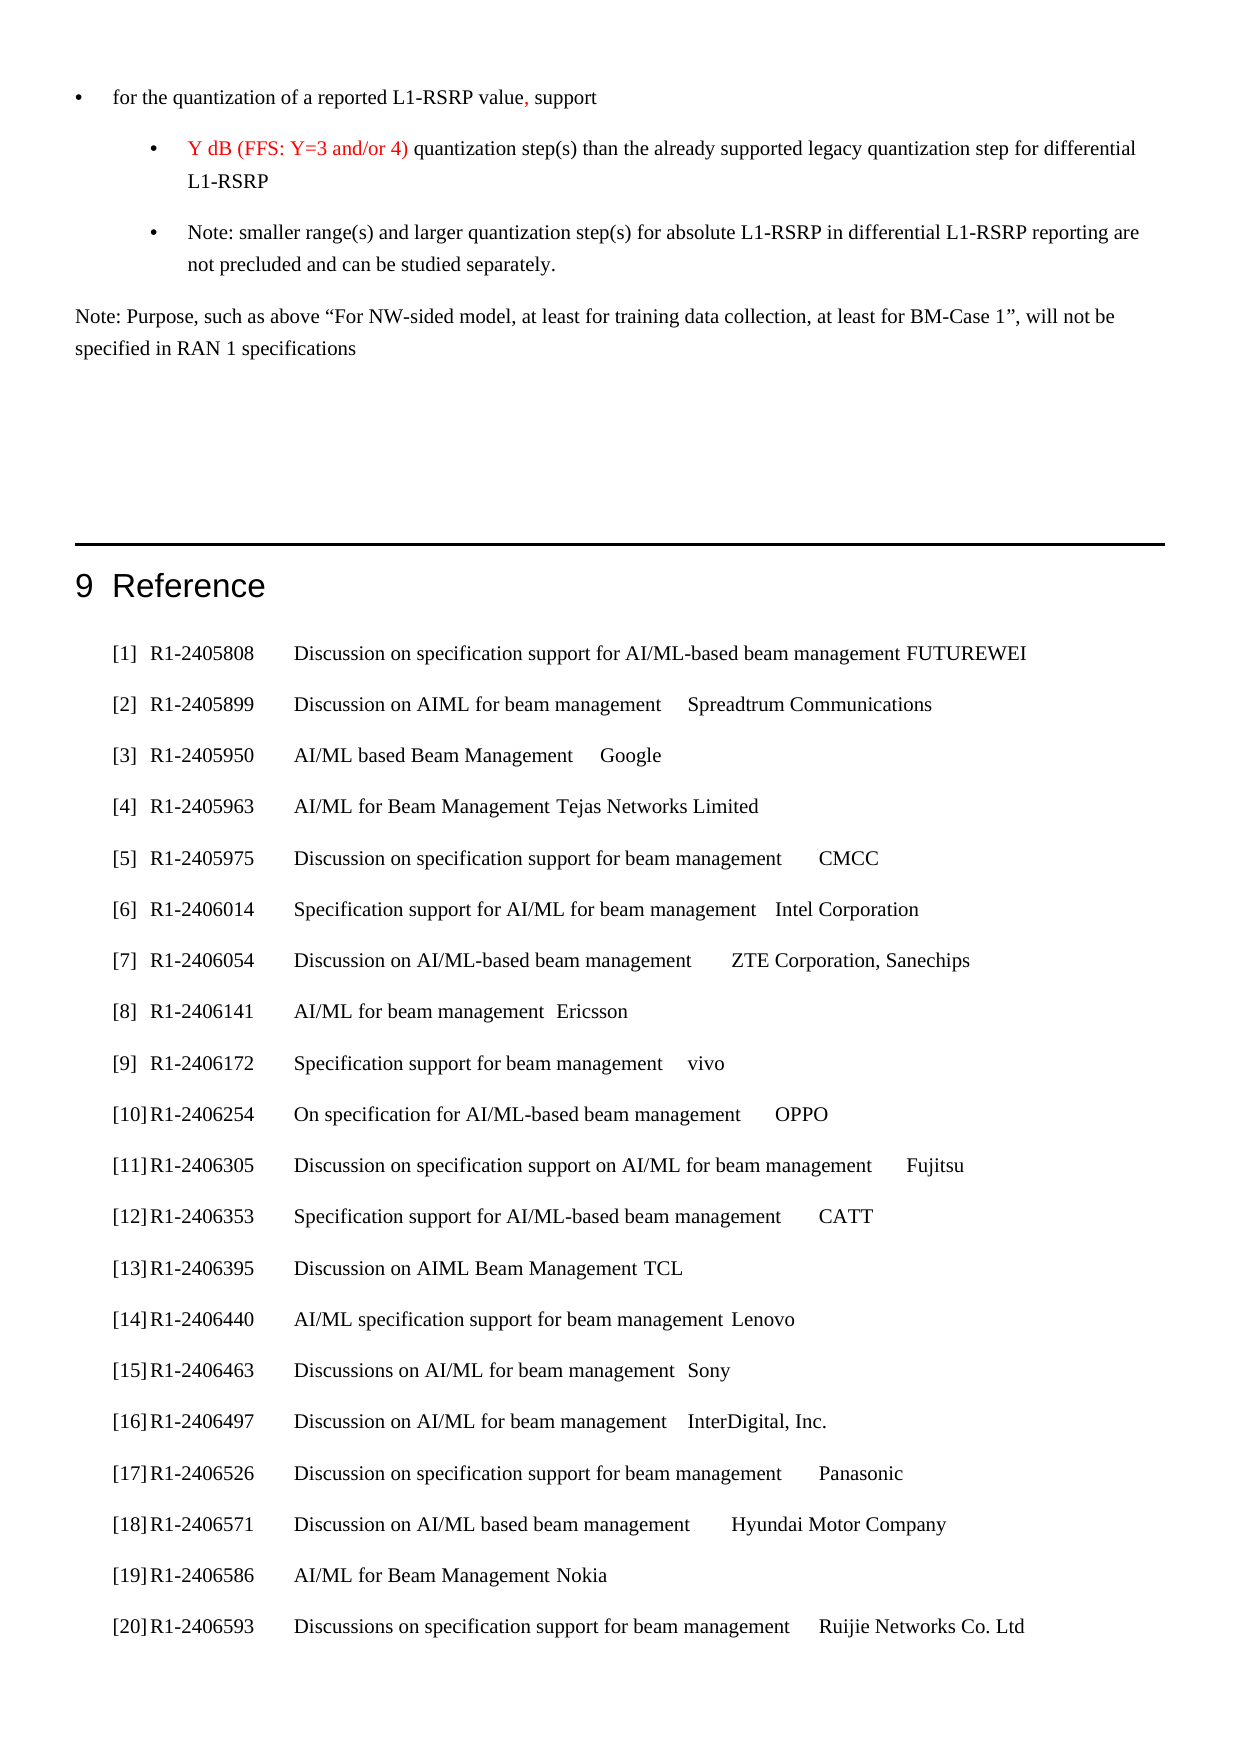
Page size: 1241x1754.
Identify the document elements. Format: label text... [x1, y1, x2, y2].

list Y dB (FFS: Y=3 and/or 4) quantization step(s) than the already supported legacy quantization step for differential L1-RSRP [150, 132, 1165, 197]
list R1-2406395 Discussion on AIML Beam Management TCL [112, 1251, 1165, 1284]
list R1-2406463 Discussions on AI/ML for beam management Sony [112, 1354, 1165, 1386]
list R1-2406526 Discussion on specification support for beam management Panasonic [112, 1456, 1165, 1489]
list R1-2406172 Specification support for beam management vivo [112, 1046, 1165, 1079]
list R1-2405808 Discussion on specification support for AI/ML-based beam management FUTUREWEI [112, 636, 1165, 669]
subtitle 9 Reference [75, 546, 1165, 618]
list for the quantization of a reported L1-RSRP value, support [75, 81, 1165, 113]
list Note: smaller range(s) and larger quantization step(s) for absolute L1-RSRP in differential L1-RSRP reporting are not precluded and can be studied separately. [150, 216, 1165, 281]
list R1-2406586 AI/ML for Beam Management Nokia [112, 1559, 1165, 1591]
list R1-2406141 AI/ML for beam management Ericsson [112, 995, 1165, 1028]
list R1-2405975 Discussion on specification support for beam management CMCC [112, 841, 1165, 874]
list R1-2406353 Specification support for AI/ML-based beam management CATT [112, 1200, 1165, 1233]
list R1-2406497 Discussion on AI/ML for beam management InterDigital, Inc. [112, 1405, 1165, 1438]
list R1-2406440 AI/ML specification support for beam management Lenovo [112, 1303, 1165, 1335]
list R1-2406014 Specification support for AI/ML for beam management Intel Corporation [112, 893, 1165, 925]
list R1-2406571 Discussion on AI/ML based beam management Hyundai Motor Company [112, 1508, 1165, 1540]
list R1-2406254 On specification for AI/ML-based beam management OPPO [112, 1098, 1165, 1130]
list R1-2405899 Discussion on AIML for beam management Spreadtrum Communications [112, 688, 1165, 720]
list R1-2405963 AI/ML for Beam Management Tejas Networks Limited [112, 790, 1165, 823]
text Note: Purpose, such as above “For NW-sided model, at least for training data collection, at least for BM-Case 1”, will not be specified in RAN 1 specifications [75, 299, 1165, 364]
list R1-2406593 Discussions on specification support for beam management Ruijie Networks Co. Ltd [112, 1610, 1165, 1643]
list R1-2406305 Discussion on specification support on AI/ML for beam management Fujitsu [112, 1149, 1165, 1181]
list R1-2406054 Discussion on AI/ML-based beam management ZTE Corporation, Sanechips [112, 944, 1165, 976]
list R1-2405950 AI/ML based Beam Management Google [112, 739, 1165, 771]
